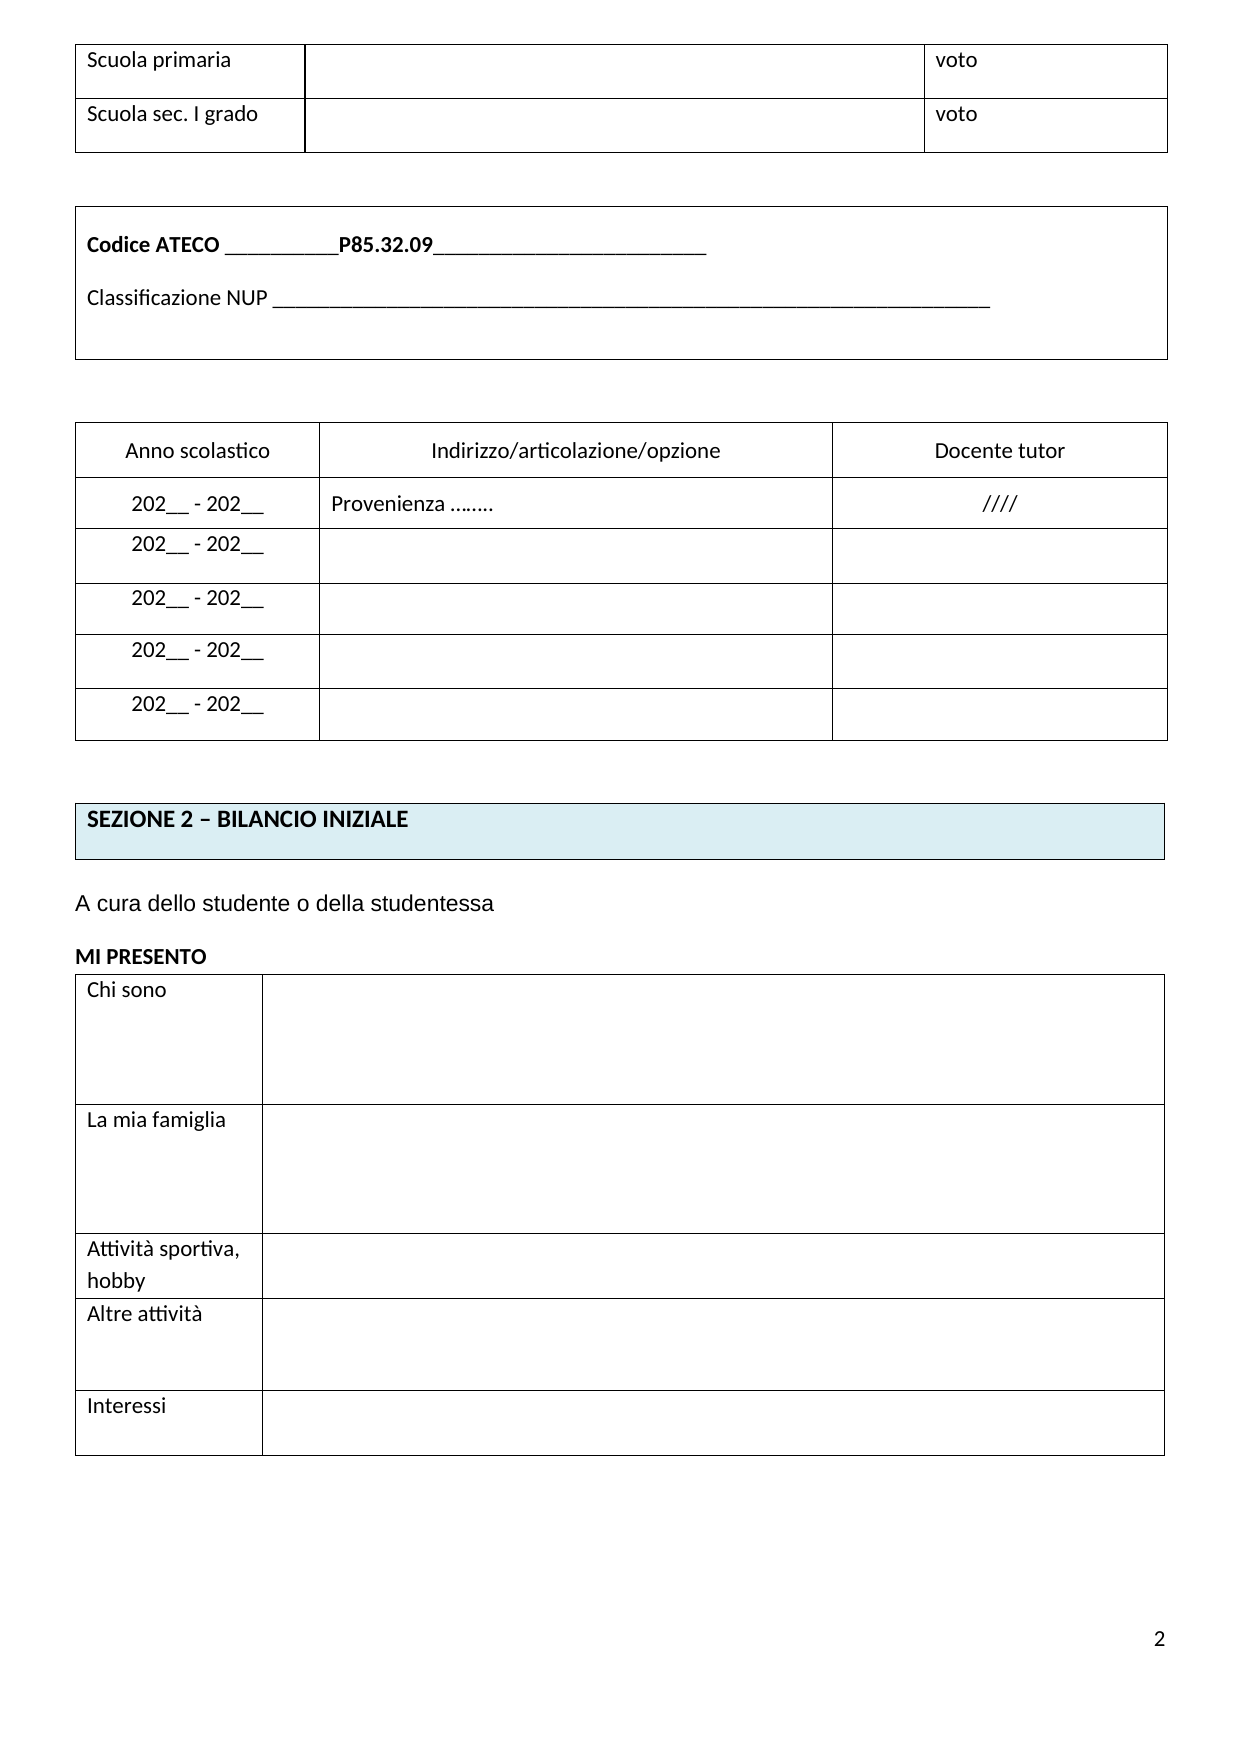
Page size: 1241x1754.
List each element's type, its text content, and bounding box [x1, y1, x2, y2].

table_cell [263, 1234, 1164, 1298]
table_header [306, 45, 924, 98]
table_cell Attività sportiva, hobby [76, 1234, 262, 1298]
table_cell voto [925, 99, 1167, 152]
table_cell [306, 99, 924, 152]
table_cell [833, 529, 1167, 582]
table_cell 202__ - 202__ [76, 584, 319, 634]
table_cell [263, 1105, 1164, 1233]
table_cell [833, 635, 1167, 688]
table_cell Interessi [76, 1391, 262, 1455]
table_cell Altre attività [76, 1299, 262, 1390]
table_header Docente tutor [833, 423, 1167, 477]
table_cell [833, 689, 1167, 739]
table_cell Scuola sec. I grado [76, 99, 304, 152]
table_header SEZIONE 2 – BILANCIO INIZIALE [76, 804, 1164, 859]
table_cell Provenienza …….. [320, 478, 832, 528]
table_cell La mia famiglia [76, 1105, 262, 1233]
table_cell [263, 1299, 1164, 1390]
table_header [263, 975, 1164, 1104]
table_cell [320, 584, 832, 634]
table_header voto [925, 45, 1167, 98]
table_header Anno scolastico [76, 423, 319, 477]
table_header Chi sono [76, 975, 262, 1104]
table_cell 202__ - 202__ [76, 689, 319, 739]
table_cell [833, 584, 1167, 634]
table_cell [320, 689, 832, 739]
table_cell [320, 529, 832, 582]
table_cell 202__ - 202__ [76, 529, 319, 582]
table_header Indirizzo/articolazione/opzione [320, 423, 832, 477]
table_cell 202__ - 202__ [76, 478, 319, 528]
table_cell [320, 635, 832, 688]
table_header Codice ATECO __________P85.32.09________________________ Classificazione NUP _______________________________________________________________ [76, 207, 1167, 358]
table_cell //// [833, 478, 1167, 528]
text MI PRESENTO [75, 942, 1165, 970]
table_cell 202__ - 202__ [76, 635, 319, 688]
table_header Scuola primaria [76, 45, 304, 98]
text A cura dello studente o della studentessa [75, 890, 1165, 917]
table_cell [263, 1391, 1164, 1455]
